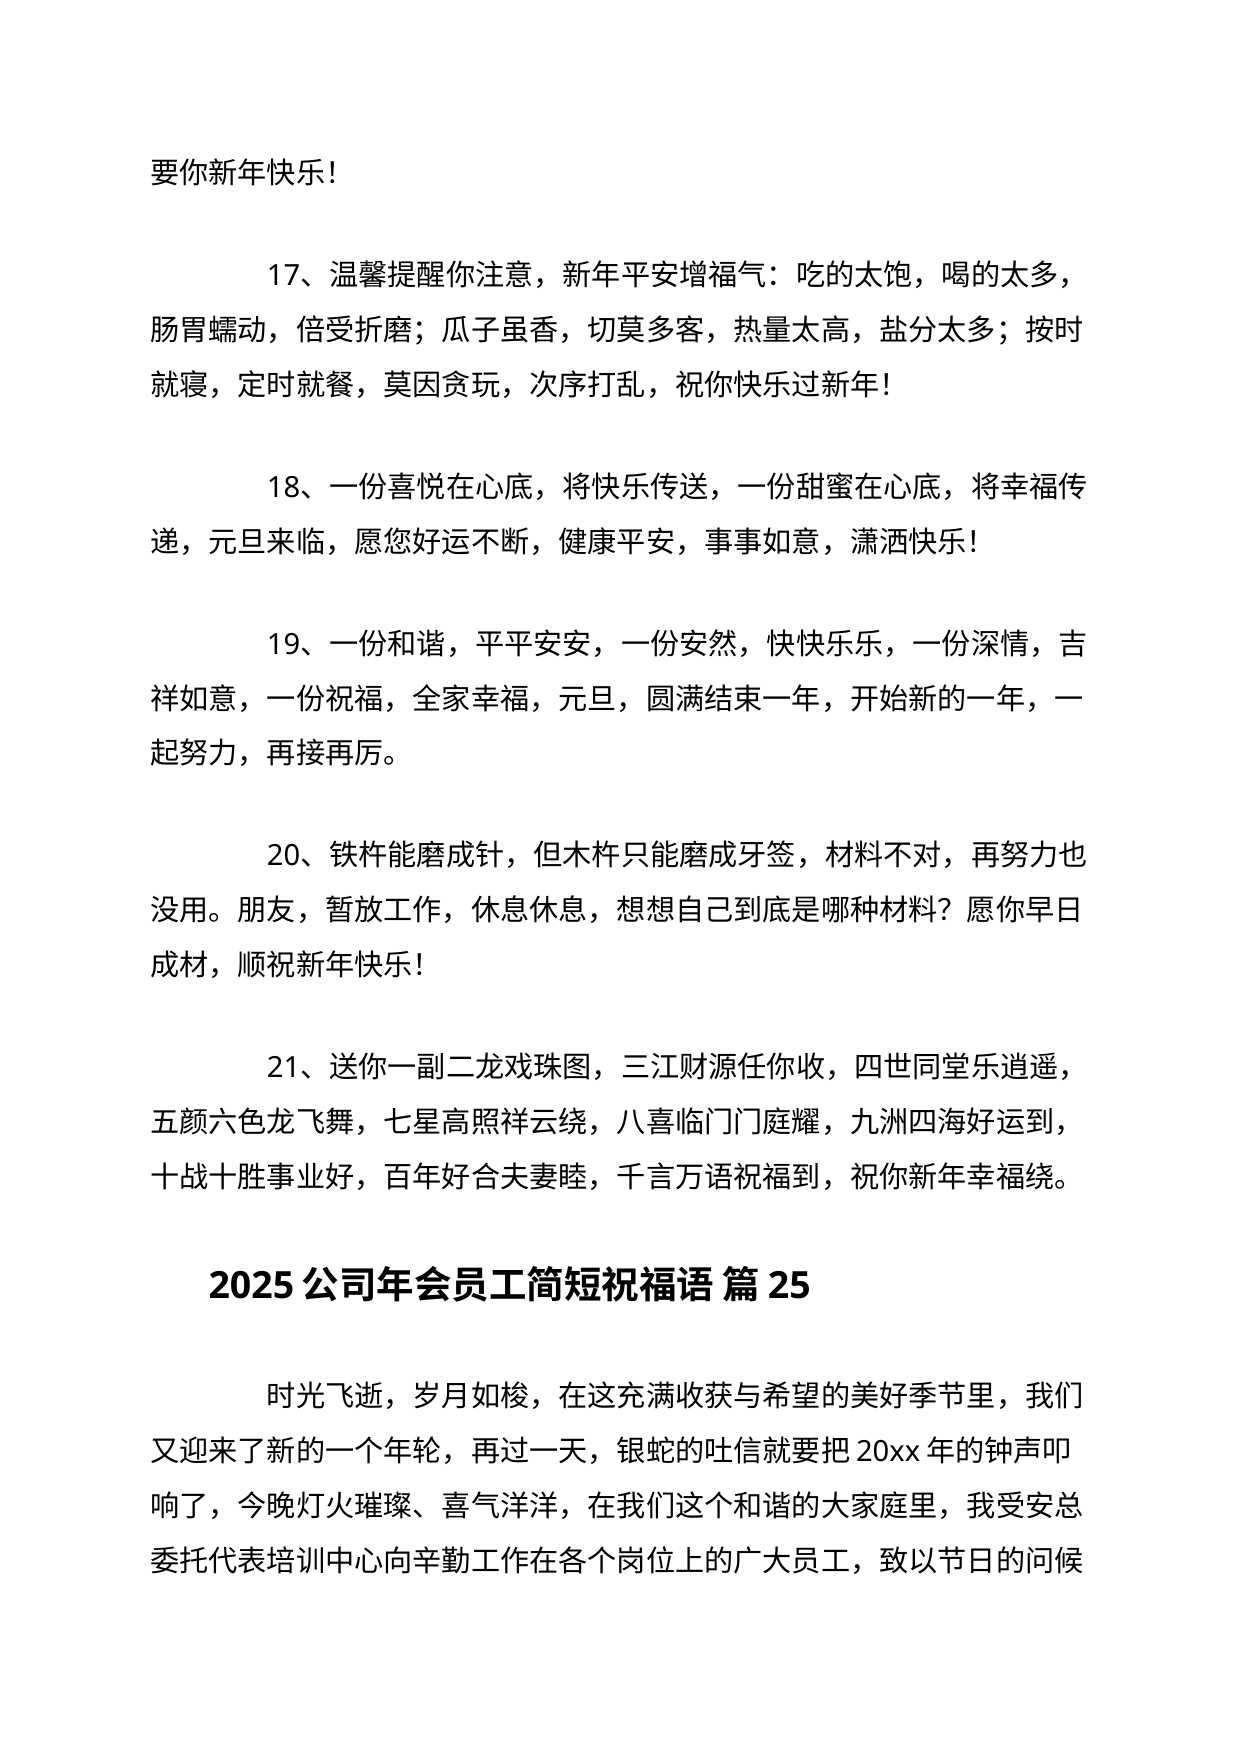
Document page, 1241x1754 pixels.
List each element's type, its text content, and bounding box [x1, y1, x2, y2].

text 21、送你一副二龙戏珠图，三江财源任你收，四世同堂乐逍遥，五颜六色龙飞舞，七星高照祥云绕，八喜临门门庭耀，九洲四海好运到，十战十胜事业好，百年好合夫妻睦，千言万语祝福到，祝你新年幸福绕。 [150, 1043, 1090, 1196]
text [150, 1373, 1090, 1580]
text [150, 150, 1090, 192]
text 17、温馨提醒你注意，新年平安增福气：吃的太饱，喝的太多，肠胃蠕动，倍受折磨；瓜子虽香，切莫多客，热量太高，盐分太多；按时就寝，定时就餐，莫因贪玩，次序打乱，祝你快乐过新年！ [150, 252, 1090, 404]
text 2025公司年会员工简短祝福语 篇25 [150, 1255, 1090, 1310]
text 19、一份和谐，平平安安，一份安然，快快乐乐，一份深情，吉祥如意，一份祝福，全家幸福，元旦，圆满结束一年，开始新的一年，一起努力，再接再厉。 [150, 620, 1090, 772]
text 20、铁杵能磨成针，但木杵只能磨成牙签，材料不对，再努力也没用。朋友，暂放工作，休息休息，想想自己到底是哪种材料？愿你早日成材，顺祝新年快乐！ [150, 832, 1090, 984]
text 18、一份喜悦在心底，将快乐传送，一份甜蜜在心底，将幸福传递，元旦来临，愿您好运不断，健康平安，事事如意，潇洒快乐！ [150, 463, 1090, 561]
